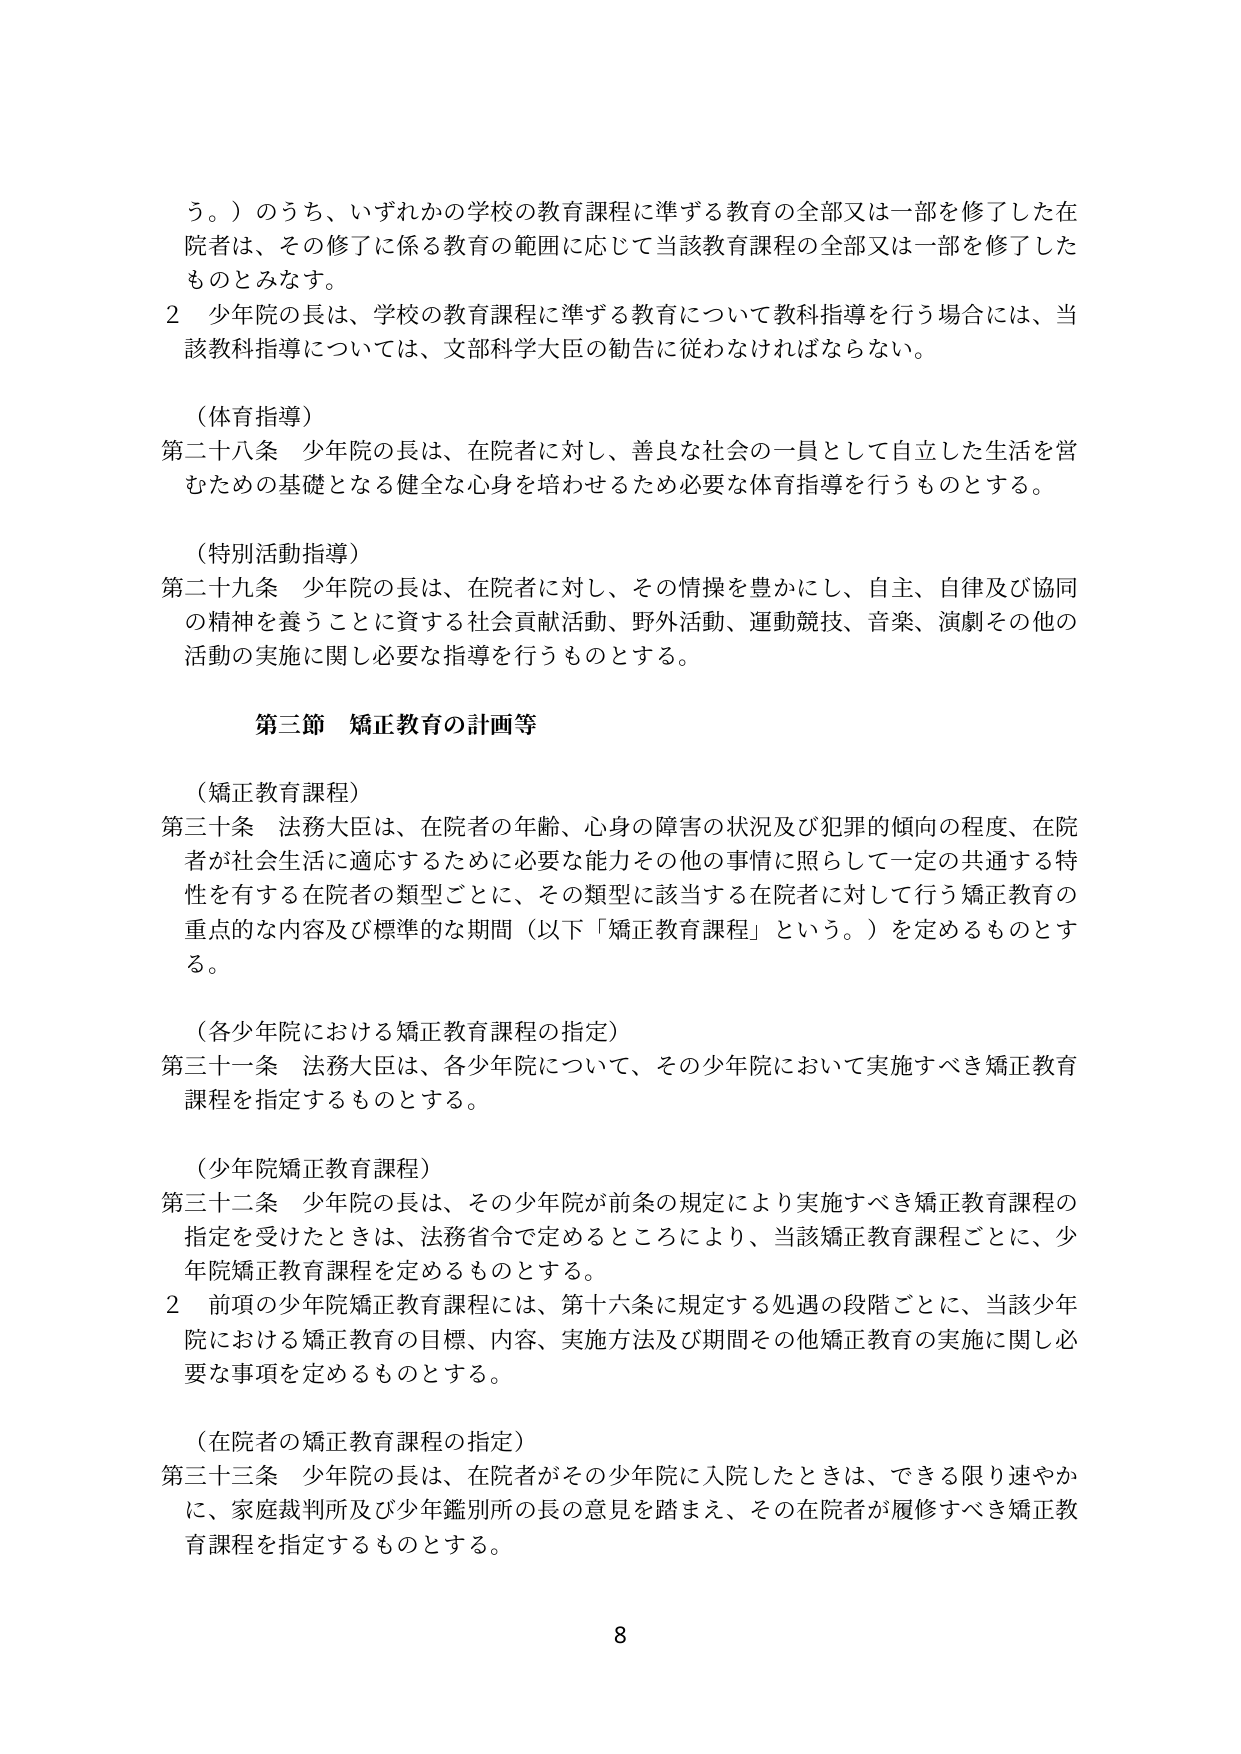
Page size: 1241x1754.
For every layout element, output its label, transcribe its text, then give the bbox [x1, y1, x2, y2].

text 第三十三条 少年院の長は、在院者がその少年院に入院したときは、できる限り速やかに、家庭裁判所及び少年鑑別所の長の意見を踏まえ、その在院者が履修すべき矯正教育課程を指定するものとする。 [161, 1458, 1079, 1560]
text 第二十八条 少年院の長は、在院者に対し、善良な社会の一員として自立した生活を営むための基礎となる健全な心身を培わせるため必要な体育指導を行うものとする。 [161, 433, 1079, 501]
text ２ 前項の少年院矯正教育課程には、第十六条に規定する処遇の段階ごとに、当該少年院における矯正教育の目標、内容、実施方法及び期間その他矯正教育の実施に関し必要な事項を定めるものとする。 [161, 1287, 1079, 1389]
text 第三十二条 少年院の長は、その少年院が前条の規定により実施すべき矯正教育課程の指定を受けたときは、法務省令で定めるところにより、当該矯正教育課程ごとに、少年院矯正教育課程を定めるものとする。 [161, 1184, 1079, 1287]
text （各少年院における矯正教育課程の指定） [184, 1014, 1079, 1048]
text （在院者の矯正教育課程の指定） [184, 1424, 1079, 1458]
text 第二十九条 少年院の長は、在院者に対し、その情操を豊かにし、自主、自律及び協同の精神を養うことに資する社会貢献活動、野外活動、運動競技、音楽、演劇その他の活動の実施に関し必要な指導を行うものとする。 [161, 569, 1079, 672]
text （体育指導） [184, 399, 1079, 433]
text （矯正教育課程） [184, 774, 1079, 809]
text （少年院矯正教育課程） [184, 1150, 1079, 1184]
text （特別活動指導） [184, 535, 1079, 569]
text 第三十条 法務大臣は、在院者の年齢、心身の障害の状況及び犯罪的傾向の程度、在院者が社会生活に適応するために必要な能力その他の事情に照らして一定の共通する特性を有する在院者の類型ごとに、その類型に該当する在院者に対して行う矯正教育の重点的な内容及び標準的な期間（以下「矯正教育課程」という。）を定めるものとする。 [161, 809, 1079, 979]
text ２ 少年院の長は、学校の教育課程に準ずる教育について教科指導を行う場合には、当該教科指導については、文部科学大臣の勧告に従わなければならない。 [161, 296, 1079, 364]
text 第三十一条 法務大臣は、各少年院について、その少年院において実施すべき矯正教育課程を指定するものとする。 [161, 1048, 1079, 1116]
text 第三節 矯正教育の計画等 [253, 706, 1079, 740]
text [161, 194, 1079, 296]
